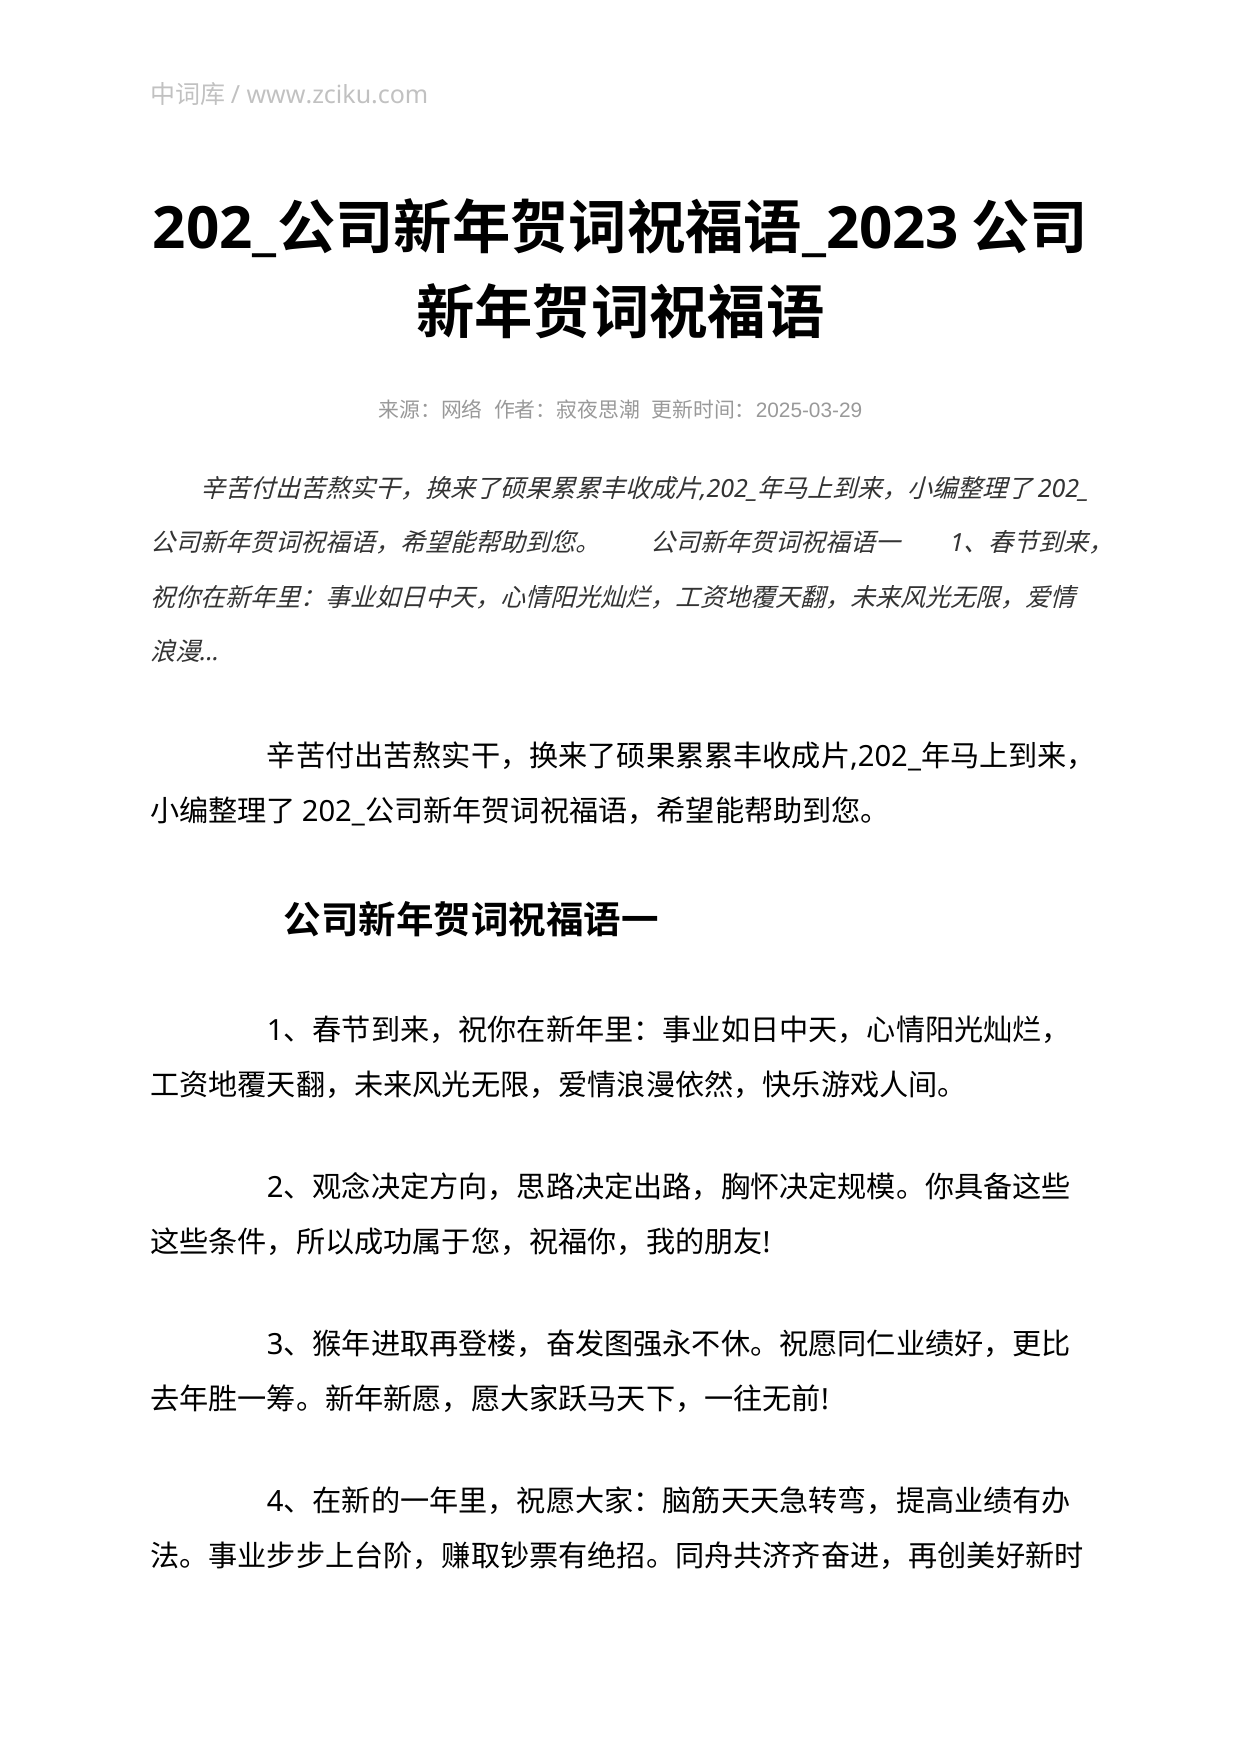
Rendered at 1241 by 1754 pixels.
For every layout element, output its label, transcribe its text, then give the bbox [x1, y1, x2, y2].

text 3、猴年进取再登楼，奋发图强永不休。祝愿同仁业绩好，更比去年胜一筹。新年新愿，愿大家跃马天下，一往无前! [150, 1321, 1090, 1418]
text 公司新年贺词祝福语一 [150, 889, 1090, 944]
text 辛苦付出苦熬实干，换来了硕果累累丰收成片,202_年马上到来，小编整理了202_公司新年贺词祝福语，希望能帮助到您。 公司新年贺词祝福语一 1、春节到来，祝你在新年里：事业如日中天，心情阳光灿烂，工资地覆天翻，未来风光无限，爱情浪漫... [150, 468, 1090, 668]
text 2、观念决定方向，思路决定出路，胸怀决定规模。你具备这些这些条件，所以成功属于您，祝福你，我的朋友! [150, 1164, 1090, 1261]
text 来源：网络 作者：寂夜思潮 更新时间：2025-03-29 [150, 397, 1090, 421]
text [150, 1478, 1090, 1575]
subtitle 202_公司新年贺词祝福语_2023公司新年贺词祝福语 [150, 181, 1090, 351]
text 辛苦付出苦熬实干，换来了硕果累累丰收成片,202_年马上到来，小编整理了202_公司新年贺词祝福语，希望能帮助到您。 [150, 733, 1090, 830]
text 1、春节到来，祝你在新年里：事业如日中天，心情阳光灿烂，工资地覆天翻，未来风光无限，爱情浪漫依然，快乐游戏人间。 [150, 1007, 1090, 1104]
